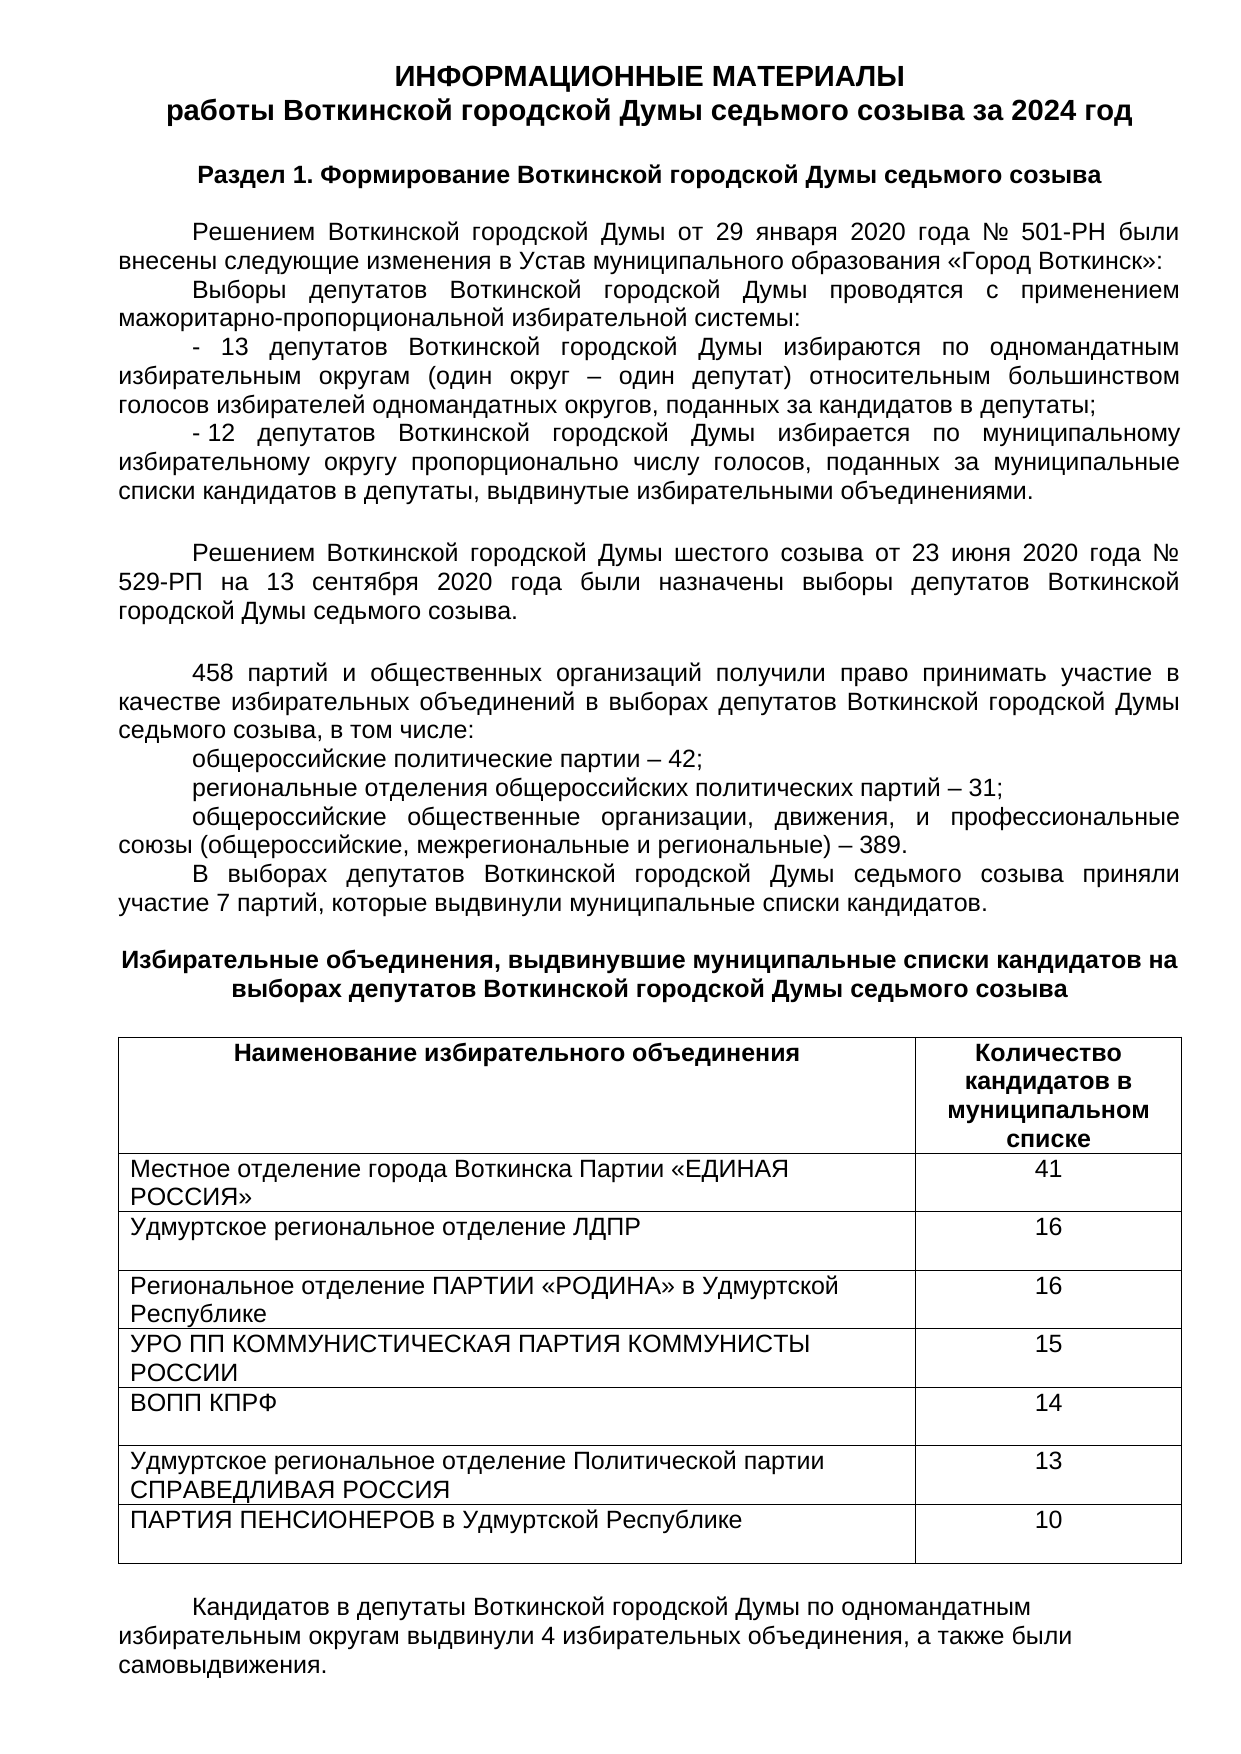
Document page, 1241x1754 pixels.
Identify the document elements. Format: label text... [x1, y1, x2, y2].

table_cell 10 [916, 1505, 1181, 1562]
text ИНФОРМАЦИОННЫЕ МАТЕРИАЛЫ [118, 59, 1181, 93]
text - 13 депутатов Воткинской городской Думы избираются по одномандатным избирательным округам (один округ – один депутат) относительным большинством голосов избирателей одномандатных округов, поданных за кандидатов в депутаты; [118, 332, 1181, 418]
table_cell ПАРТИЯ ПЕНСИОНЕРОВ в Удмуртской Республике [119, 1505, 915, 1562]
table_cell Региональное отделение ПАРТИИ «РОДИНА» в Удмуртской Республике [119, 1271, 915, 1328]
table_cell Удмуртское региональное отделение ЛДПР [119, 1212, 915, 1270]
table_header Количество кандидатов в муниципальном списке [916, 1038, 1181, 1153]
text Раздел 1. Формирование Воткинской городской Думы седьмого созыва [118, 160, 1181, 188]
table_cell ВОПП КПРФ [119, 1388, 915, 1445]
text В выборах депутатов Воткинской городской Думы седьмого созыва приняли участие 7 партий, которые выдвинули муниципальные списки кандидатов. [118, 859, 1181, 917]
text Выборы депутатов Воткинской городской Думы проводятся с применением мажоритарно-пропорциональной избирательной системы: [118, 275, 1181, 332]
table_cell 41 [916, 1154, 1181, 1211]
table_cell Удмуртское региональное отделение Политической партии СПРАВЕДЛИВАЯ РОССИЯ [119, 1446, 915, 1504]
text общероссийские политические партии – 42; [118, 744, 1181, 773]
text Кандидатов в депутаты Воткинской городской Думы по одномандатным избирательным округам выдвинули 4 избирательных объединения, а также были самовыдвижения. [118, 1592, 1181, 1678]
text общероссийские общественные организации, движения, и профессиональные союзы (общероссийские, межрегиональные и региональные) – 389. [118, 802, 1181, 859]
table_cell УРО ПП КОММУНИСТИЧЕСКАЯ ПАРТИЯ КОММУНИСТЫ РОССИИ [119, 1329, 915, 1387]
text Избирательные объединения, выдвинувшие муниципальные списки кандидатов на выборах депутатов Воткинской городской Думы седьмого созыва [118, 946, 1181, 1003]
table_cell 15 [916, 1329, 1181, 1387]
text региональные отделения общероссийских политических партий – 31; [118, 773, 1181, 802]
text работы Воткинской городской Думы седьмого созыва за 2024 год [118, 93, 1181, 126]
text - 12 депутатов Воткинской городской Думы избирается по муниципальному избирательному округу пропорционально числу голосов, поданных за муниципальные списки кандидатов в депутаты, выдвинутые избирательными объединениями. [118, 418, 1181, 505]
table_cell 16 [916, 1271, 1181, 1328]
table_cell 16 [916, 1212, 1181, 1270]
text Решением Воткинской городской Думы шестого созыва от 23 июня 2020 года № 529-РП на 13 сентября 2020 года были назначены выборы депутатов Воткинской городской Думы седьмого созыва. [118, 538, 1181, 624]
text Решением Воткинской городской Думы от 29 января 2020 года № 501-РН были внесены следующие изменения в Устав муниципального образования «Город Воткинск»: [118, 217, 1181, 275]
text 458 партий и общественных организаций получили право принимать участие в качестве избирательных объединений в выборах депутатов Воткинской городской Думы седьмого созыва, в том числе: [118, 658, 1181, 744]
table_cell Местное отделение города Воткинска Партии «ЕДИНАЯ РОССИЯ» [119, 1154, 915, 1211]
table_header Наименование избирательного объединения [119, 1038, 915, 1153]
table_cell 14 [916, 1388, 1181, 1445]
table_cell 13 [916, 1446, 1181, 1504]
